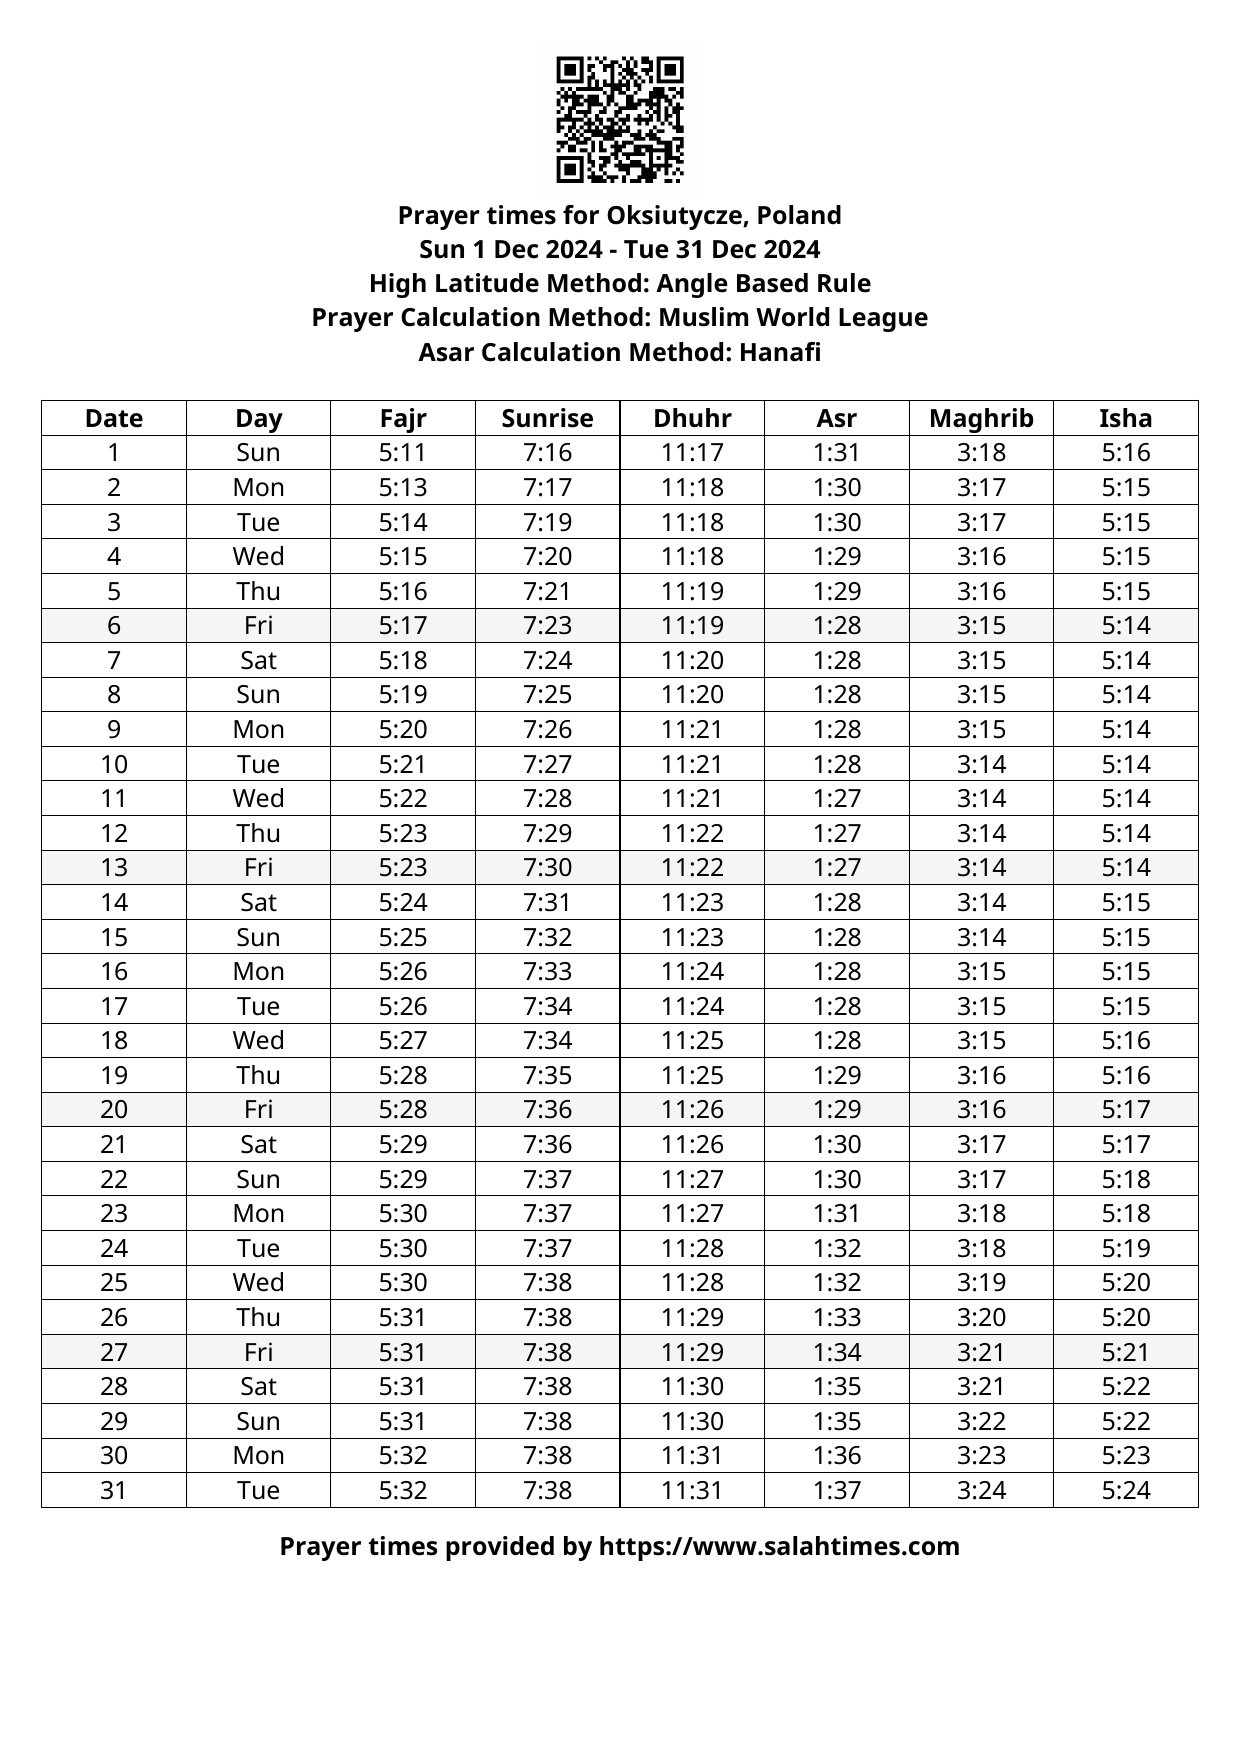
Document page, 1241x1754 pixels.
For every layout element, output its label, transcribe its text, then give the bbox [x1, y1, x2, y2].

text Prayer times for Oksiutycze, Poland [42, 198, 1198, 232]
table_cell 7 [42, 643, 186, 677]
table_cell 11:18 [621, 470, 764, 504]
table_cell 1:28 [765, 885, 909, 919]
table_cell 5:20 [1054, 1300, 1198, 1334]
table_cell 3:14 [910, 816, 1053, 849]
table_cell 11:26 [621, 1127, 764, 1161]
table_cell Mon [187, 712, 330, 746]
table_cell 28 [42, 1369, 186, 1403]
table_cell 11:30 [621, 1369, 764, 1403]
table_cell 1:29 [765, 574, 909, 607]
table_cell 7:33 [476, 954, 619, 988]
table_cell 5:14 [1054, 816, 1198, 849]
table_cell 1:28 [765, 954, 909, 988]
table_cell 11 [42, 781, 186, 815]
table_cell 13 [42, 851, 186, 884]
table_cell 18 [42, 1024, 186, 1057]
table_cell 5:22 [1054, 1404, 1198, 1437]
table_cell 23 [42, 1196, 186, 1230]
table_cell 5:14 [1054, 643, 1198, 677]
table_cell 1:36 [765, 1439, 909, 1472]
table_cell 5:14 [1054, 747, 1198, 780]
table_cell Thu [187, 1300, 330, 1334]
table_cell 7:16 [476, 436, 619, 469]
table_cell 11:31 [621, 1473, 764, 1507]
table_cell Mon [187, 954, 330, 988]
table_cell 5:15 [331, 539, 475, 573]
table_cell 5:23 [331, 816, 475, 849]
table_cell 14 [42, 885, 186, 919]
table_cell 1:28 [765, 747, 909, 780]
table_cell 7:31 [476, 885, 619, 919]
table_cell 5:14 [1054, 781, 1198, 815]
table_cell 7:29 [476, 816, 619, 849]
table_cell 26 [42, 1300, 186, 1334]
table_cell 5:26 [331, 954, 475, 988]
table_cell Tue [187, 505, 330, 538]
table_cell 11:24 [621, 989, 764, 1022]
table_cell 11:21 [621, 712, 764, 746]
table_cell 11:20 [621, 678, 764, 711]
table_cell 3:16 [910, 574, 1053, 607]
table_header Fajr [331, 401, 475, 434]
table_cell 11:29 [621, 1335, 764, 1368]
table_cell 1:35 [765, 1404, 909, 1437]
table_cell 5:24 [1054, 1473, 1198, 1507]
table_cell 11:30 [621, 1404, 764, 1437]
table_cell 11:23 [621, 885, 764, 919]
text Asar Calculation Method: Hanafi [42, 334, 1198, 368]
table_cell 5:15 [1054, 574, 1198, 607]
table_cell 3:17 [910, 1162, 1053, 1195]
table_header Day [187, 401, 330, 434]
table_cell 5:27 [331, 1024, 475, 1057]
table_cell 3:21 [910, 1369, 1053, 1403]
table_cell 5:18 [1054, 1162, 1198, 1195]
table_cell 7:24 [476, 643, 619, 677]
table_cell 4 [42, 539, 186, 573]
table_cell 5:15 [1054, 954, 1198, 988]
table_cell 7:38 [476, 1300, 619, 1334]
table_cell 19 [42, 1058, 186, 1092]
table_cell 5 [42, 574, 186, 607]
table_cell 5:28 [331, 1093, 475, 1126]
table_cell 7:38 [476, 1266, 619, 1299]
table_cell 1:30 [765, 505, 909, 538]
table_cell Fri [187, 1335, 330, 1368]
table_header Isha [1054, 401, 1198, 434]
table_cell 7:32 [476, 920, 619, 953]
table_cell Sun [187, 436, 330, 469]
table_cell 5:22 [331, 781, 475, 815]
table_cell Tue [187, 1231, 330, 1264]
table_cell 7:28 [476, 781, 619, 815]
table_cell 3:22 [910, 1404, 1053, 1437]
table_cell 7:34 [476, 1024, 619, 1057]
table_cell 7:35 [476, 1058, 619, 1092]
table_cell 5:21 [331, 747, 475, 780]
table_cell 5:25 [331, 920, 475, 953]
table_cell 3:24 [910, 1473, 1053, 1507]
table_cell 3:15 [910, 989, 1053, 1022]
table_cell 2 [42, 470, 186, 504]
table_cell 1:29 [765, 1058, 909, 1092]
table_cell 7:36 [476, 1093, 619, 1126]
table_cell 31 [42, 1473, 186, 1507]
table_cell Fri [187, 1093, 330, 1126]
table_cell 11:27 [621, 1162, 764, 1195]
table_cell 3:14 [910, 851, 1053, 884]
table_cell 5:19 [1054, 1231, 1198, 1264]
table_cell 3:16 [910, 539, 1053, 573]
table_cell 5:32 [331, 1439, 475, 1472]
table_cell Tue [187, 1473, 330, 1507]
table_cell Mon [187, 470, 330, 504]
table_cell 11:21 [621, 781, 764, 815]
table_cell 11:27 [621, 1196, 764, 1230]
table_cell Wed [187, 781, 330, 815]
table_cell 5:22 [1054, 1369, 1198, 1403]
table_cell 3:21 [910, 1335, 1053, 1368]
table_cell Sat [187, 1127, 330, 1161]
table_cell 3:18 [910, 1196, 1053, 1230]
table_cell 5:30 [331, 1266, 475, 1299]
table_header Date [42, 401, 186, 434]
table_cell Thu [187, 816, 330, 849]
table_cell Sun [187, 1404, 330, 1437]
table_header Maghrib [910, 401, 1053, 434]
table_cell 7:34 [476, 989, 619, 1022]
table_cell 3:16 [910, 1093, 1053, 1126]
table_cell 7:17 [476, 470, 619, 504]
table_cell 5:15 [1054, 885, 1198, 919]
table_cell 3:15 [910, 609, 1053, 642]
table_cell 3:20 [910, 1300, 1053, 1334]
table_cell 1:31 [765, 1196, 909, 1230]
table_cell 7:38 [476, 1473, 619, 1507]
table_cell 3:18 [910, 436, 1053, 469]
table_header Asr [765, 401, 909, 434]
table_cell 5:26 [331, 989, 475, 1022]
table_cell 5:15 [1054, 989, 1198, 1022]
table_cell Tue [187, 989, 330, 1022]
table_cell 5:17 [1054, 1093, 1198, 1126]
table_cell 1:30 [765, 1127, 909, 1161]
table_cell 11:20 [621, 643, 764, 677]
table_cell 7:21 [476, 574, 619, 607]
table_cell 1:28 [765, 609, 909, 642]
table_cell 1:28 [765, 1024, 909, 1057]
table_cell 3:17 [910, 470, 1053, 504]
table_cell 3:15 [910, 954, 1053, 988]
table_cell 3:14 [910, 885, 1053, 919]
table_cell 5:21 [1054, 1335, 1198, 1368]
table_cell 24 [42, 1231, 186, 1264]
table_cell 29 [42, 1404, 186, 1437]
table_cell 5:30 [331, 1196, 475, 1230]
table_cell 25 [42, 1266, 186, 1299]
table_cell 7:27 [476, 747, 619, 780]
table_cell 7:36 [476, 1127, 619, 1161]
table_cell 1:27 [765, 816, 909, 849]
table_cell Mon [187, 1196, 330, 1230]
table_cell Sun [187, 1162, 330, 1195]
table_cell Wed [187, 1266, 330, 1299]
table_cell 5:18 [1054, 1196, 1198, 1230]
table_cell 5:16 [1054, 436, 1198, 469]
table_cell 11:23 [621, 920, 764, 953]
table_cell 5:32 [331, 1473, 475, 1507]
table_cell 7:38 [476, 1369, 619, 1403]
table_cell 5:18 [331, 643, 475, 677]
text High Latitude Method: Angle Based Rule [42, 266, 1198, 300]
table_cell 5:23 [1054, 1439, 1198, 1472]
table_cell 11:24 [621, 954, 764, 988]
table_cell 22 [42, 1162, 186, 1195]
table_cell 1:30 [765, 1162, 909, 1195]
text Sun 1 Dec 2024 - Tue 31 Dec 2024 [42, 232, 1198, 266]
table_cell 5:23 [331, 851, 475, 884]
table_cell 5:29 [331, 1127, 475, 1161]
table_cell 11:21 [621, 747, 764, 780]
table_cell 5:14 [331, 505, 475, 538]
table_cell 3:19 [910, 1266, 1053, 1299]
table_cell 17 [42, 989, 186, 1022]
table_cell Wed [187, 539, 330, 573]
table_cell 5:19 [331, 678, 475, 711]
table_cell Fri [187, 609, 330, 642]
table_cell 1:31 [765, 436, 909, 469]
table_cell 3:15 [910, 1024, 1053, 1057]
table_cell 5:15 [1054, 470, 1198, 504]
table_cell 11:19 [621, 609, 764, 642]
table_cell 1 [42, 436, 186, 469]
table_cell 1:29 [765, 1093, 909, 1126]
table_cell Thu [187, 1058, 330, 1092]
table_cell Sat [187, 1369, 330, 1403]
table_cell 1:28 [765, 643, 909, 677]
table_cell 1:33 [765, 1300, 909, 1334]
table_cell 5:20 [1054, 1266, 1198, 1299]
table_cell 11:22 [621, 851, 764, 884]
table_cell 1:37 [765, 1473, 909, 1507]
table_cell 1:27 [765, 851, 909, 884]
table_cell 5:30 [331, 1231, 475, 1264]
table_cell 5:17 [1054, 1127, 1198, 1161]
table_cell 5:16 [1054, 1058, 1198, 1092]
table_cell 7:30 [476, 851, 619, 884]
table_cell 7:20 [476, 539, 619, 573]
table_cell Sat [187, 885, 330, 919]
table_cell 5:29 [331, 1162, 475, 1195]
picture [542, 41, 699, 198]
table_cell 7:38 [476, 1439, 619, 1472]
table_cell 7:23 [476, 609, 619, 642]
table_cell 5:20 [331, 712, 475, 746]
table_cell 7:25 [476, 678, 619, 711]
table_cell 5:16 [1054, 1024, 1198, 1057]
table_cell 3:17 [910, 1127, 1053, 1161]
table_cell 1:35 [765, 1369, 909, 1403]
table_cell Fri [187, 851, 330, 884]
table_cell 5:13 [331, 470, 475, 504]
table_cell 5:11 [331, 436, 475, 469]
table_cell 5:14 [1054, 678, 1198, 711]
table_cell 1:28 [765, 678, 909, 711]
table_cell 11:22 [621, 816, 764, 849]
table_cell 5:28 [331, 1058, 475, 1092]
table_cell 5:14 [1054, 712, 1198, 746]
table_cell 30 [42, 1439, 186, 1472]
table_cell 5:31 [331, 1404, 475, 1437]
table_cell 3:15 [910, 712, 1053, 746]
text Prayer Calculation Method: Muslim World League [42, 300, 1198, 334]
table_cell 3:15 [910, 643, 1053, 677]
table_cell 5:15 [1054, 539, 1198, 573]
table_cell 7:19 [476, 505, 619, 538]
table_cell 16 [42, 954, 186, 988]
table_cell 5:31 [331, 1300, 475, 1334]
table_cell 5:24 [331, 885, 475, 919]
table_header Sunrise [476, 401, 619, 434]
table_cell 20 [42, 1093, 186, 1126]
table_cell 11:25 [621, 1024, 764, 1057]
table_cell 6 [42, 609, 186, 642]
table_cell 5:14 [1054, 851, 1198, 884]
table_cell 5:15 [1054, 505, 1198, 538]
table_cell 3:16 [910, 1058, 1053, 1092]
table_cell 5:17 [331, 609, 475, 642]
table_cell 7:37 [476, 1231, 619, 1264]
table_cell 3:15 [910, 678, 1053, 711]
table_cell 11:26 [621, 1093, 764, 1126]
table_cell 3:14 [910, 920, 1053, 953]
table_cell Sun [187, 920, 330, 953]
text Prayer times provided by https://www.salahtimes.com [42, 1528, 1198, 1563]
table_cell 8 [42, 678, 186, 711]
table_cell 11:18 [621, 505, 764, 538]
table_cell 1:29 [765, 539, 909, 573]
table_header Dhuhr [621, 401, 764, 434]
table_cell Wed [187, 1024, 330, 1057]
table_cell 5:15 [1054, 920, 1198, 953]
table_cell 3:14 [910, 781, 1053, 815]
table_cell 11:28 [621, 1266, 764, 1299]
table_cell 12 [42, 816, 186, 849]
table_cell 7:38 [476, 1404, 619, 1437]
table_cell 1:32 [765, 1231, 909, 1264]
table_cell 5:31 [331, 1369, 475, 1403]
table_cell 3 [42, 505, 186, 538]
table_cell 5:16 [331, 574, 475, 607]
table_cell 3:23 [910, 1439, 1053, 1472]
table_cell 1:30 [765, 470, 909, 504]
table_cell 11:31 [621, 1439, 764, 1472]
table_cell 21 [42, 1127, 186, 1161]
table_cell Sat [187, 643, 330, 677]
table_cell 5:31 [331, 1335, 475, 1368]
table_cell 1:27 [765, 781, 909, 815]
table_cell 1:32 [765, 1266, 909, 1299]
table_cell 11:17 [621, 436, 764, 469]
table_cell Mon [187, 1439, 330, 1472]
table_cell 3:18 [910, 1231, 1053, 1264]
table_cell 1:28 [765, 920, 909, 953]
table_cell 11:29 [621, 1300, 764, 1334]
table_cell 3:17 [910, 505, 1053, 538]
table_cell 1:28 [765, 712, 909, 746]
table_cell 11:28 [621, 1231, 764, 1264]
table_cell Tue [187, 747, 330, 780]
table_cell 5:14 [1054, 609, 1198, 642]
table_cell 11:25 [621, 1058, 764, 1092]
table_cell 3:14 [910, 747, 1053, 780]
table_cell 11:19 [621, 574, 764, 607]
table_cell Sun [187, 678, 330, 711]
table_cell 10 [42, 747, 186, 780]
table_cell 7:37 [476, 1162, 619, 1195]
table_cell Thu [187, 574, 330, 607]
table_cell 1:28 [765, 989, 909, 1022]
table_cell 7:38 [476, 1335, 619, 1368]
table_cell 7:37 [476, 1196, 619, 1230]
table_cell 15 [42, 920, 186, 953]
table_cell 1:34 [765, 1335, 909, 1368]
table_cell 27 [42, 1335, 186, 1368]
table_cell 7:26 [476, 712, 619, 746]
table_cell 9 [42, 712, 186, 746]
table_cell 11:18 [621, 539, 764, 573]
